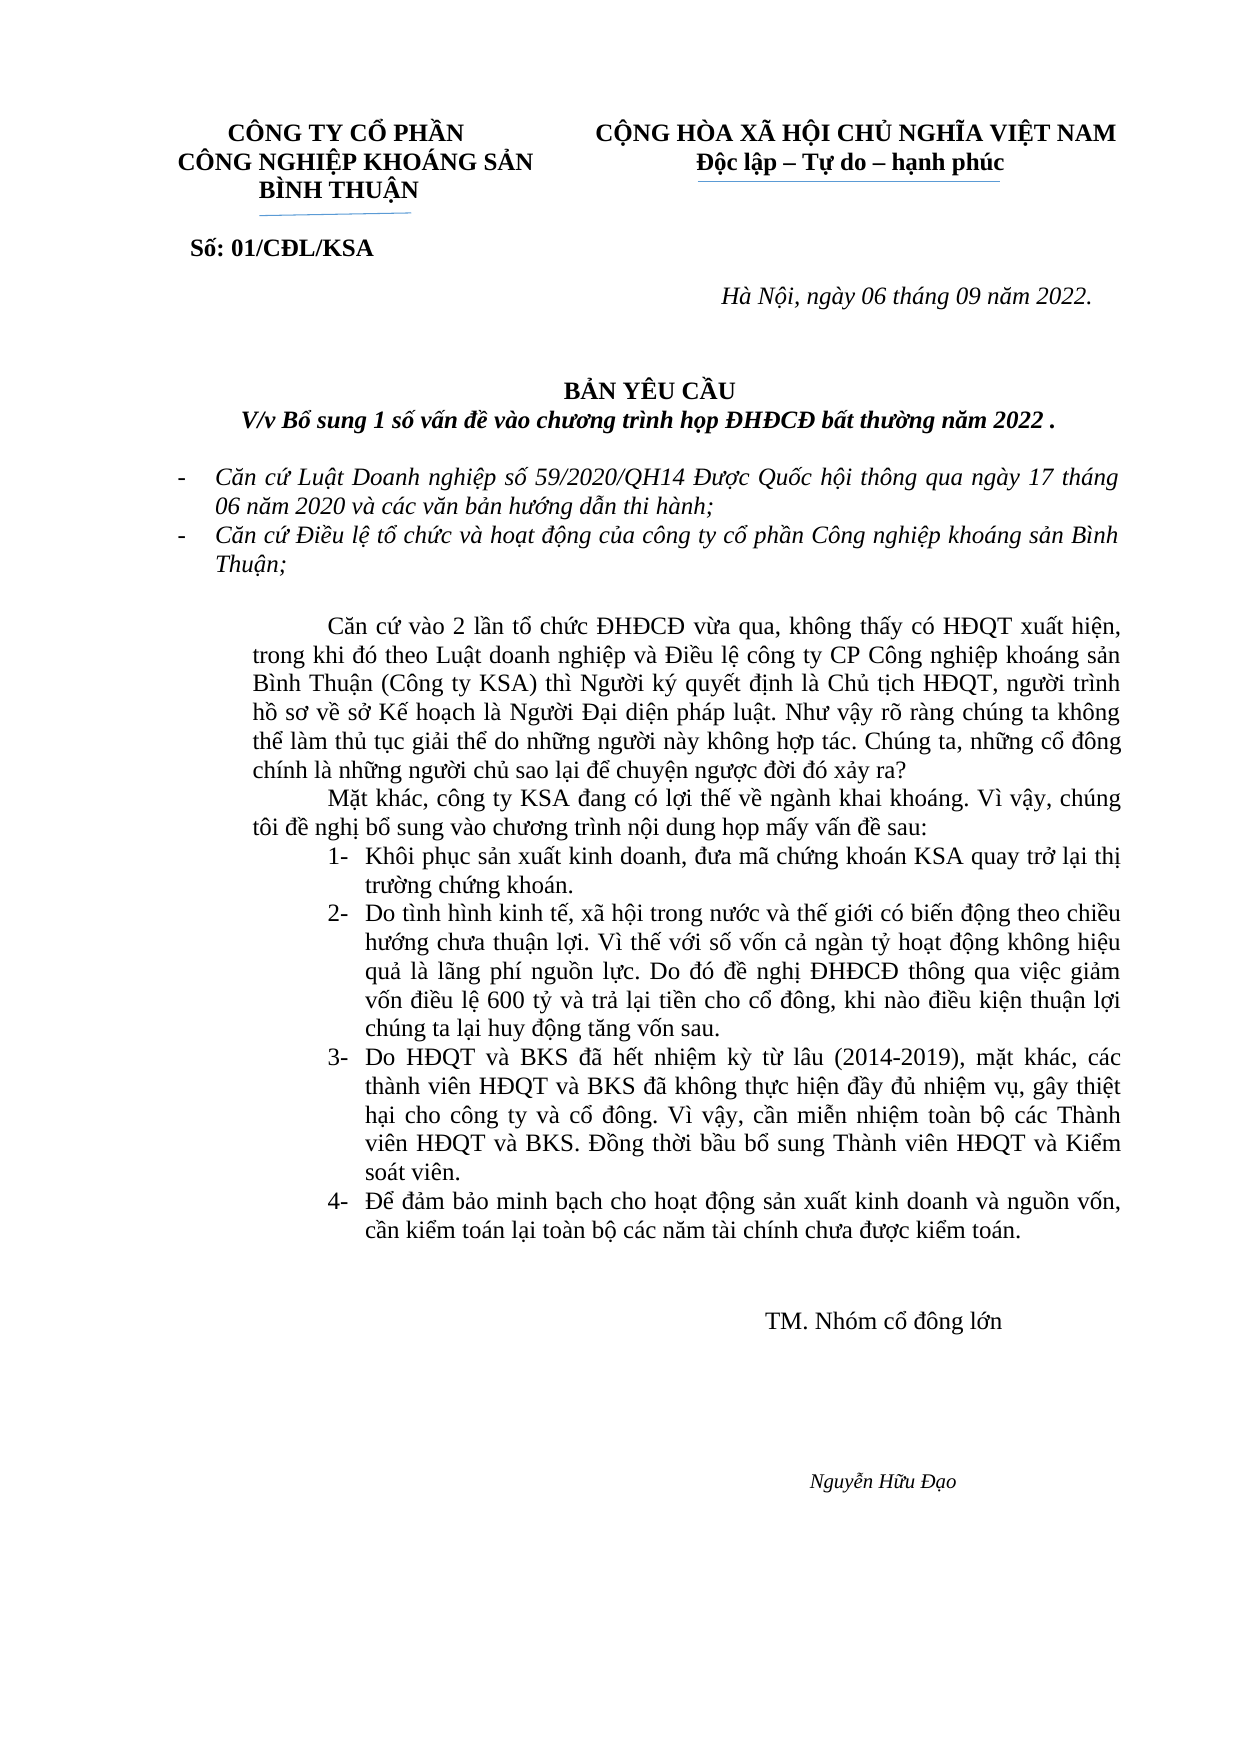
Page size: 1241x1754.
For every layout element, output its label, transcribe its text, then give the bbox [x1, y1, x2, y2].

text CÔNG NGHIỆP KHOÁNG SẢN Độc lập – Tự do – hạnh phúc [177, 147, 1122, 176]
text BÌNH THUẬN [177, 176, 1122, 204]
list Do tình hình kinh tế, xã hội trong nước và thế giới có biến động theo chiều hướng chưa thuận lợi. Vì thế với số vốn cả ngàn tỷ hoạt động không hiệu quả là lãng phí nguồn lực. Do đó đề nghị ĐHĐCĐ thông qua việc giảm vốn điều lệ 600 tỷ và trả lại tiền cho cổ đông, khi nào điều kiện thuận lợi chúng ta lại huy động tăng vốn sau. [327, 898, 1122, 1042]
text Nguyễn Hữu Đạo [252, 1469, 1122, 1493]
list Do HĐQT và BKS đã hết nhiệm kỳ từ lâu (2014-2019), mặt khác, các thành viên HĐQT và BKS đã không thực hiện đầy đủ nhiệm vụ, gây thiệt hại cho công ty và cổ đông. Vì vậy, cần miễn nhiệm toàn bộ các Thành viên HĐQT và BKS. Đồng thời bầu bổ sung Thành viên HĐQT và Kiểm soát viên. [327, 1042, 1122, 1186]
text TM. Nhóm cổ đông lớn [252, 1306, 1122, 1334]
text Số: 01/CĐL/KSA [177, 233, 1122, 262]
list Khôi phục sản xuất kinh doanh, đưa mã chứng khoán KSA quay trở lại thị trường chứng khoán. [327, 841, 1122, 898]
text Hà Nội, ngày 06 tháng 09 năm 2022. [177, 281, 1122, 309]
text CÔNG TY CỔ PHẦN CỘNG HÒA XÃ HỘI CHỦ NGHĨA VIỆT NAM [177, 118, 1122, 147]
text BẢN YÊU CẦU [177, 376, 1122, 405]
text V/v Bổ sung 1 số vấn đề vào chương trình họp ĐHĐCĐ bất thường năm 2022 . [177, 405, 1122, 434]
list Để đảm bảo minh bạch cho hoạt động sản xuất kinh doanh và nguồn vốn, cần kiểm toán lại toàn bộ các năm tài chính chưa được kiểm toán. [327, 1186, 1122, 1243]
text Căn cứ vào 2 lần tổ chức ĐHĐCĐ vừa qua, không thấy có HĐQT xuất hiện, trong khi đó theo Luật doanh nghiệp và Điều lệ công ty CP Công nghiệp khoáng sản Bình Thuận (Công ty KSA) thì Người ký quyết định là Chủ tịch HĐQT, người trình hồ sơ về sở Kế hoạch là Người Đại diện pháp luật. Như vậy rõ ràng chúng ta không thể làm thủ tục giải thể do những người này không hợp tác. Chúng ta, những cổ đông chính là những người chủ sao lại để chuyện ngược đời đó xảy ra? [252, 611, 1122, 783]
list Căn cứ Điều lệ tổ chức và hoạt động của công ty cổ phần Công nghiệp khoáng sản Bình Thuận; [177, 520, 1122, 577]
list Căn cứ Luật Doanh nghiệp số 59/2020/QH14 Được Quốc hội thông qua ngày 17 tháng 06 năm 2020 và các văn bản hướng dẫn thi hành; [177, 462, 1122, 520]
text Mặt khác, công ty KSA đang có lợi thế về ngành khai khoáng. Vì vậy, chúng tôi đề nghị bổ sung vào chương trình nội dung họp mấy vấn đề sau: [252, 783, 1122, 841]
